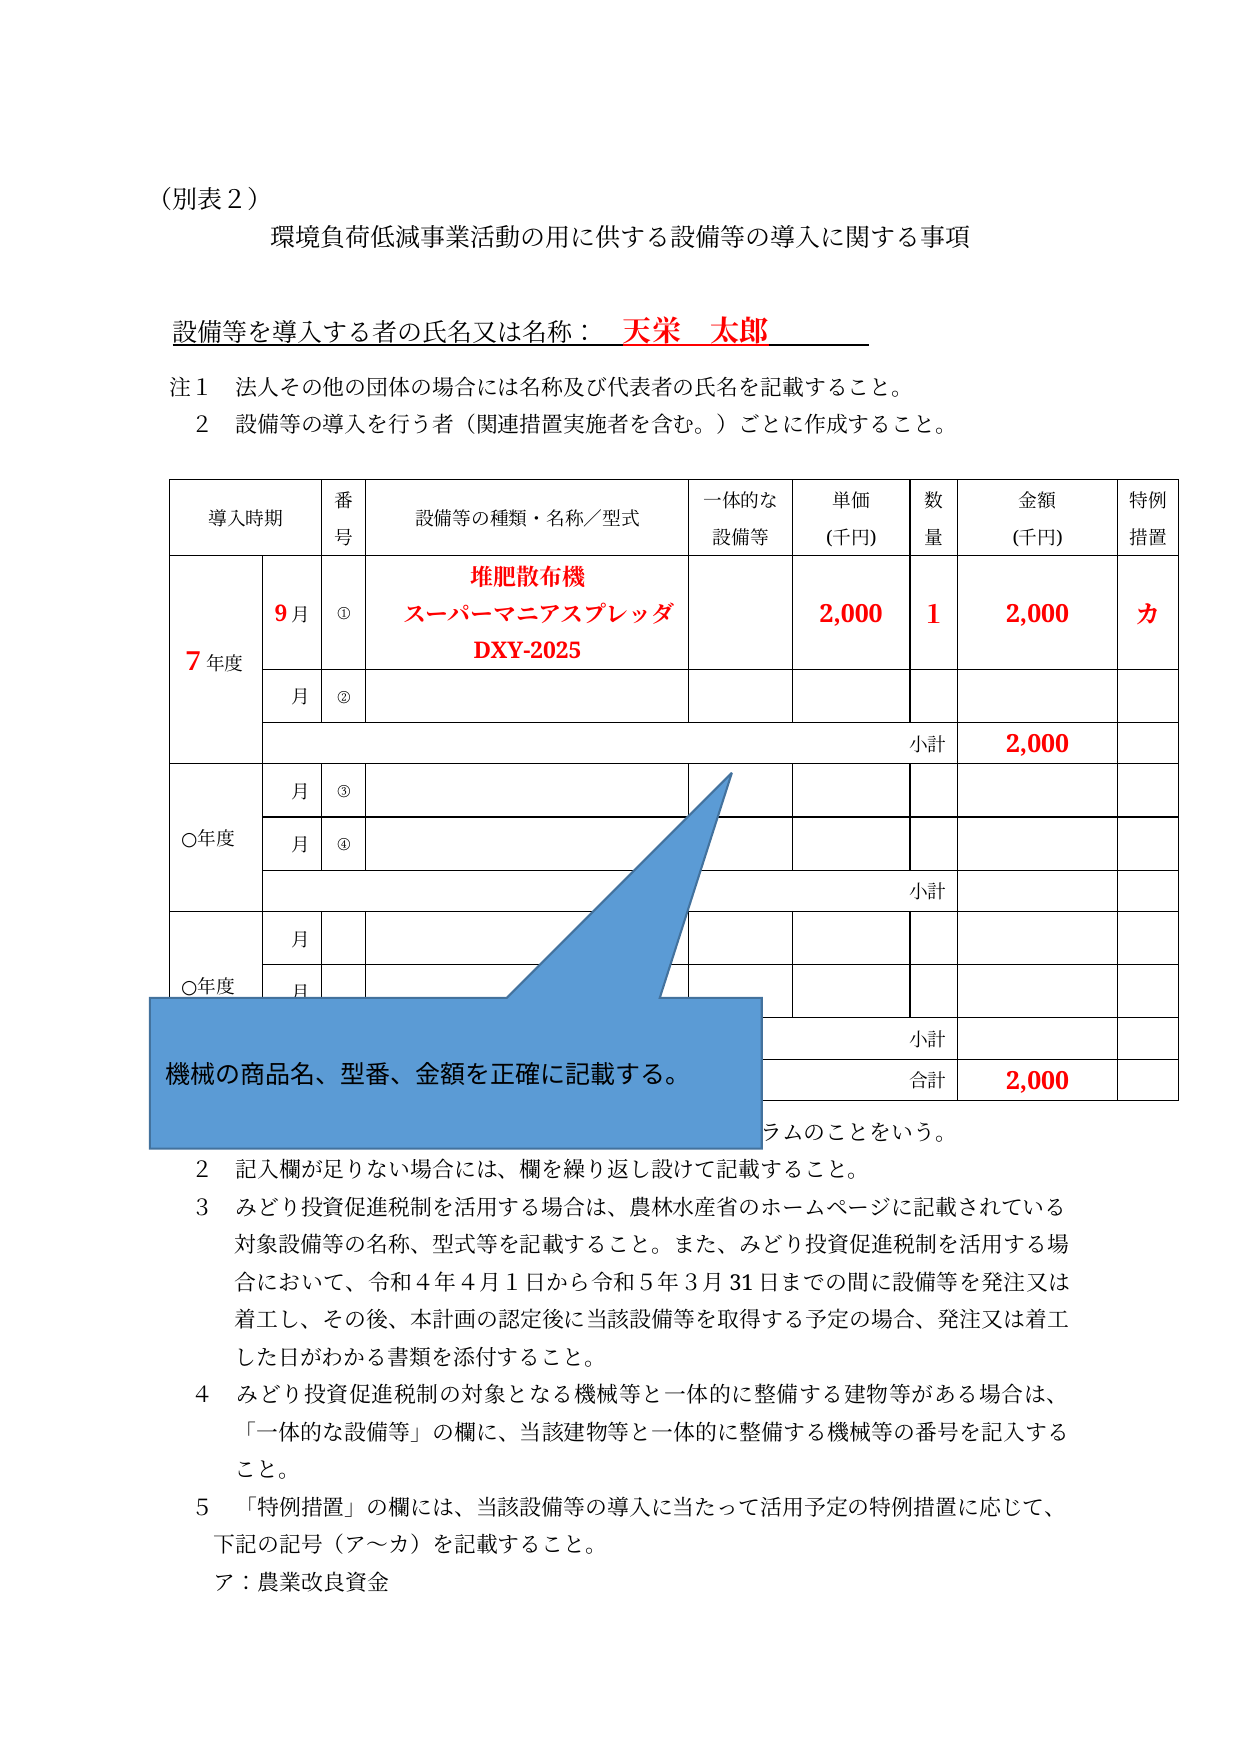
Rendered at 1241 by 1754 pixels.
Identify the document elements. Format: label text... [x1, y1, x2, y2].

table_cell [1118, 965, 1178, 1017]
table_cell [366, 670, 688, 722]
table_cell [1118, 818, 1178, 869]
table_cell [793, 912, 909, 964]
table_header 一体的な 設備等 [689, 480, 792, 555]
text （別表２） [148, 179, 1092, 217]
table_cell 月 [263, 965, 321, 996]
table_cell ③ [322, 764, 365, 816]
table_header 単価 (千円) [793, 480, 909, 555]
table_header 設備等の種類・名称／型式 [366, 480, 688, 555]
table_cell [689, 912, 792, 964]
text ア：農業改良資金 [191, 1562, 1070, 1599]
table_cell [673, 917, 688, 964]
table_header 導入時期 [170, 480, 321, 555]
table_cell ○年度 [170, 764, 262, 911]
table_cell [689, 965, 792, 1017]
table_cell ７年度 [170, 556, 262, 763]
table_cell [911, 670, 957, 722]
table_cell [662, 965, 688, 996]
table_cell [322, 912, 365, 964]
table_cell [322, 965, 365, 996]
table_cell [958, 965, 1117, 1017]
table_cell 堆肥散布機 スーパーマニアスプレッダ DXY-2025 [366, 556, 688, 669]
table_cell ① [322, 556, 365, 669]
table_cell 合計 [763, 1060, 957, 1100]
table_cell [1118, 1018, 1178, 1058]
table_cell [703, 818, 792, 869]
table_cell [958, 871, 1117, 911]
table_cell [689, 670, 792, 722]
table_cell [958, 764, 1117, 816]
table_cell 月 [263, 818, 321, 869]
text 環境負荷低減事業活動の用に供する設備等の導入に関する事項 [148, 217, 1092, 254]
table_cell [958, 1018, 1117, 1058]
table_cell 小計 [690, 871, 957, 911]
table_cell [366, 965, 537, 996]
table_cell [793, 818, 909, 869]
table_cell [366, 818, 684, 869]
table_header 特例 措置 [1118, 480, 1178, 555]
table_cell カ [1118, 556, 1178, 669]
text ５ 「特例措置」の欄には、当該設備等の導入に当たって活用予定の特例措置に応じて、下記の記号（ア～カ）を記載すること。 [191, 1487, 1070, 1562]
table_cell [689, 764, 792, 816]
table_cell [1118, 670, 1178, 722]
table_header 金額 (千円) [958, 480, 1117, 555]
table_cell [793, 965, 909, 1017]
text ４ みどり投資促進税制の対象となる機械等と一体的に整備する建物等がある場合は、「一体的な設備等」の欄に、当該建物等と一体的に整備する機械等の番号を記入すること。 [191, 1374, 1070, 1487]
table_cell ② [322, 670, 365, 722]
table_cell [958, 912, 1117, 964]
table_cell [911, 818, 957, 869]
table_cell 小計 [263, 723, 957, 763]
table_cell [911, 764, 957, 816]
table_cell 2,000 [958, 723, 1117, 763]
table_cell ④ [322, 818, 365, 869]
table_header 数 量 [911, 480, 957, 555]
table_cell ○年度 [170, 912, 262, 996]
table_cell [1118, 912, 1178, 964]
table_cell [1118, 764, 1178, 816]
text ２ 記入欄が足りない場合には、欄を繰り返し設けて記載すること。 [148, 1149, 1070, 1187]
table_cell [793, 764, 909, 816]
table_cell [1118, 1060, 1178, 1100]
text ２ 設備等の導入を行う者（関連措置実施者を含む。）ごとに作成すること。 [191, 404, 1084, 442]
table_cell 小計 [263, 871, 631, 911]
table_cell [793, 670, 909, 722]
table_header 番 号 [322, 480, 365, 555]
table_cell １ [911, 556, 957, 669]
table_cell [911, 912, 957, 964]
table_cell 月 [263, 670, 321, 722]
table_cell 小計 [763, 1018, 957, 1058]
table_cell [366, 912, 590, 964]
text 注１ 「設備等」とは、施設、設備、機器、装置又はプログラムのことをいう。 [763, 1112, 1070, 1149]
table_cell [366, 764, 688, 816]
table_cell [958, 818, 1117, 869]
text ３ みどり投資促進税制を活用する場合は、農林水産省のホームページに記載されている対象設備等の名称、型式等を記載すること。また、みどり投資促進税制を活用する場合において、令和４年４月１日から令和５年３月31日までの間に設備等を発注又は着工し、その後、本計画の認定後に当該設備等を取得する予定の場合、発注又は着工した日がわかる書類を添付すること。 [191, 1187, 1070, 1374]
table_cell [689, 556, 792, 669]
table_cell [958, 670, 1117, 722]
table_cell [911, 965, 957, 1017]
table_cell 2,000 [793, 556, 909, 669]
table_cell [1118, 723, 1178, 763]
table_cell [1118, 871, 1178, 911]
table_cell 2,000 [958, 1060, 1117, 1100]
table_cell 9月 [263, 556, 321, 669]
table_cell 2,000 [958, 556, 1117, 669]
text 設備等を導入する者の氏名又は名称： 天栄 太郎 [148, 292, 1092, 367]
table_cell 月 [263, 912, 321, 964]
table_cell 月 [263, 764, 321, 816]
text 注１ 法人その他の団体の場合には名称及び代表者の氏名を記載すること。 [169, 367, 1092, 404]
